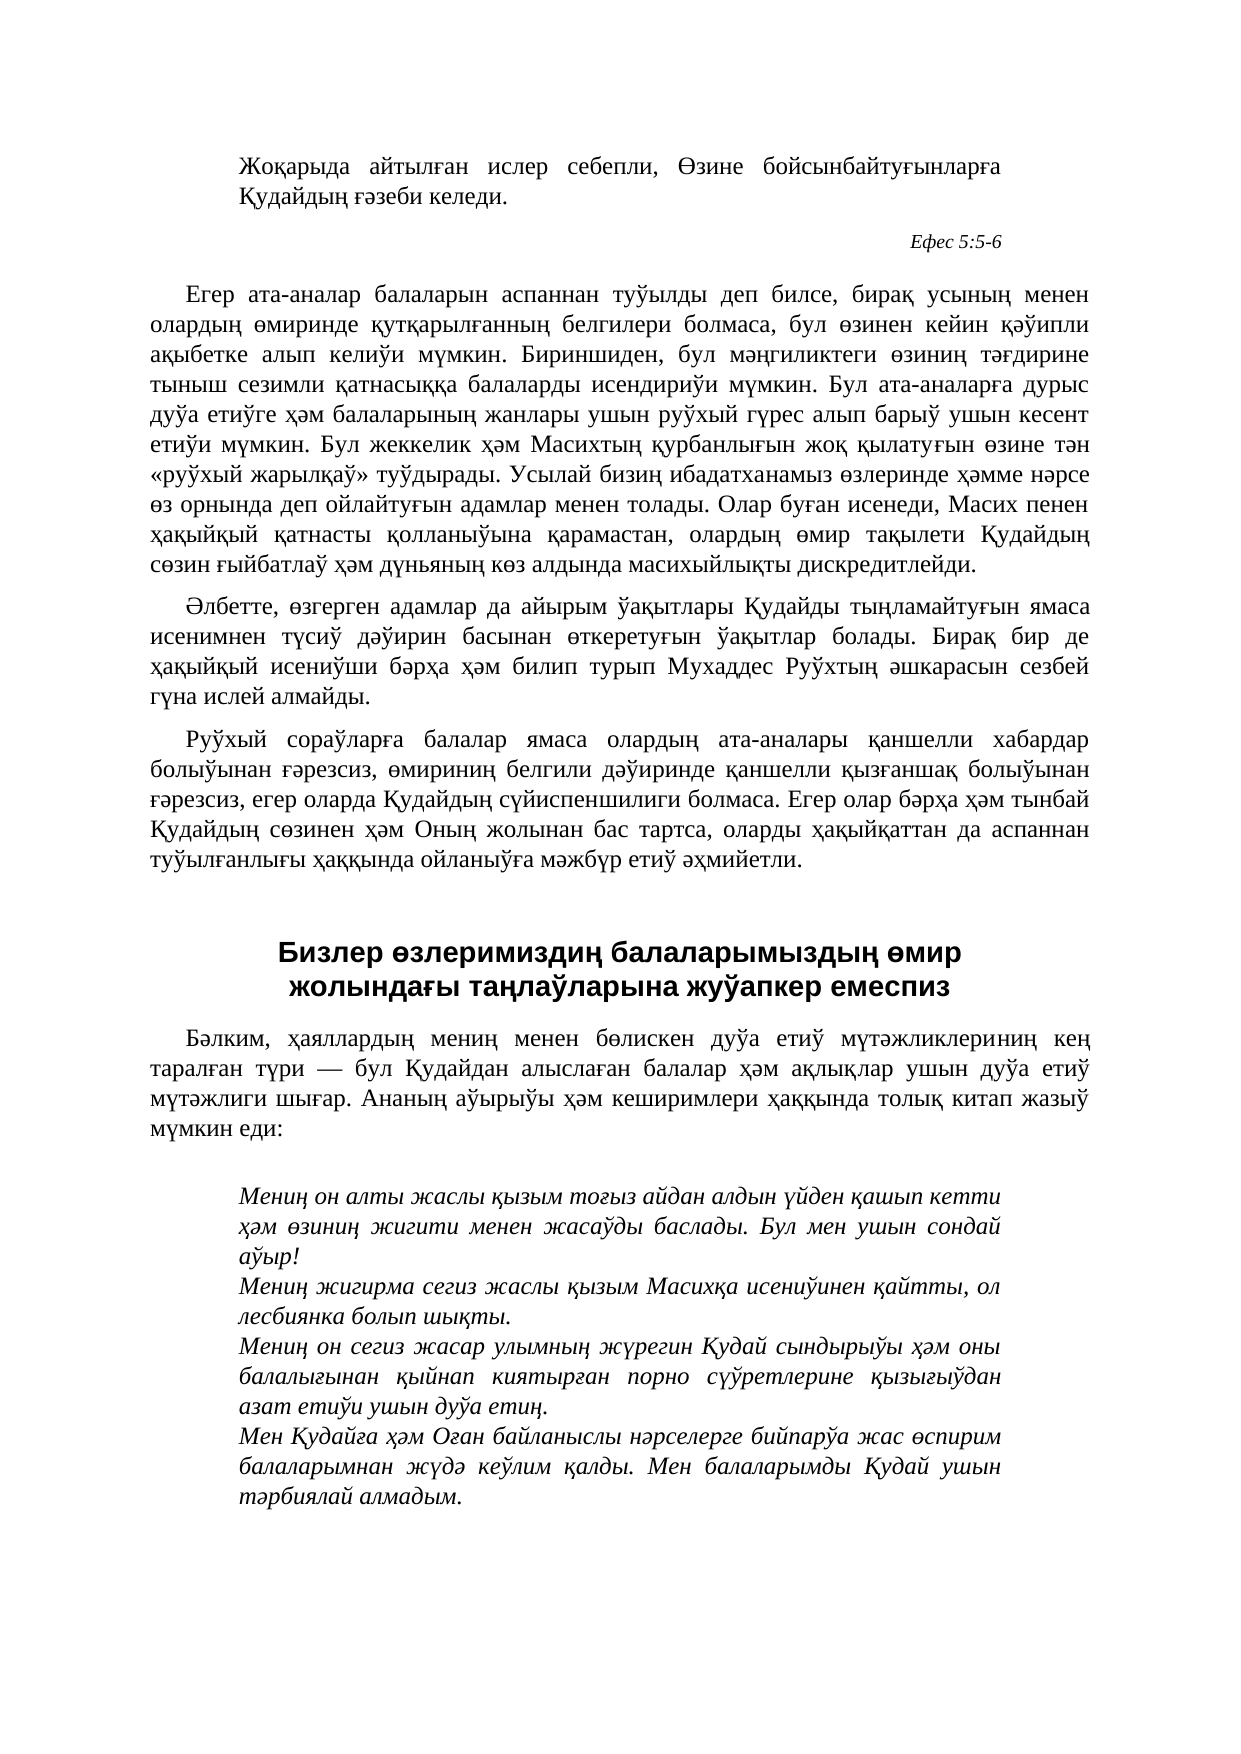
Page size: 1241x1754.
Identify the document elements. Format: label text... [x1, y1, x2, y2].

text Мениң жигирма сегиз жаслы қызым Масихқа исениўинен қайтты, ол лесбиянка болып шықты. [239, 1269, 1002, 1329]
text Мениң он сегиз жасар улымның жүрегин Қудай сындырыўы ҳәм оны балалығынан қыйнап киятырған порно сүўретлерине қызығыўдан азат етиўи ушын дуўа етиң. [239, 1329, 1002, 1419]
text Егер ата-аналар балаларын аспаннан туўылды деп билсе, бирақ усының менен олардың өмиринде қутқарылғанның белгилери болмаса, бул өзинен кейин қәўипли ақыбетке алып келиўи мүмкин. Бириншиден, бул мәңгиликтеги өзиниң тәғдирине тыныш сезимли қатнасыққа балаларды исендириўи мүмкин. Бул ата-аналарға дурыс дуўа етиўге ҳәм балаларының жанлары ушын руўхый гүрес алып барыў ушын кесент етиўи мүмкин. Бул жеккелик ҳәм Масихтың қурбанлығын жоқ қылатуғын өзине тән «руўхый жарылқаў» туўдырады. Усылай бизиң ибадатханамыз өзлеринде ҳәмме нәрсе өз орнында деп ойлайтуғын адамлар менен толады. Олар буған исенеди, Масих пенен ҳақыйқый қатнасты қолланыўына қарамастан, олардың өмир тақылети Қудайдың сөзин ғыйбатлаў ҳәм дүньяның көз алдында масихыйлықты дискредитлейди. [150, 277, 1090, 577]
text Әлбетте, өзгерген адамлар да айырым ўақытлары Қудайды тыңламайтуғын ямаса исенимнен түсиў дәўирин басынан өткеретуғын ўақытлар болады. Бирақ бир де ҳақыйқый исениўши бәрҳа ҳәм билип турып Мухаддес Руўхтың әшкарасын сезбей гүна ислей алмайды. [150, 590, 1090, 710]
text Руўхый сораўларға балалар ямаса олардың ата-аналары қаншелли хабардар болыўынан ғәрезсиз, өмириниң белгили дәўиринде қаншелли қызғаншақ болыўынан ғәрезсиз, егер оларда Қудайдың сүйиспеншилиги болмаса. Егер олар бәрҳа ҳәм тынбай Қудайдың сөзинен ҳәм Оның жолынан бас тартса, оларды ҳақыйқаттан да аспаннан туўылғанлығы ҳаққында ойланыўға мәжбүр етиў әҳмийетли. [150, 722, 1090, 872]
text Ефес 5:5-6 [150, 222, 1002, 252]
text Бәлким, ҳаяллардың мениң менен бөлискен дуўа етиў мүтәжликлериниң кең таралған түри — бул Қудайдан алыслаған балалар ҳәм ақлықлар ушын дуўа етиў мүтәжлиги шығар. Ананың аўырыўы ҳәм кеширимлери ҳаққында толық китап жазыў мүмкин еди: [150, 1022, 1090, 1142]
text Мениң он алты жаслы қызым тоғыз айдан алдын үйден қашып кетти ҳәм өзиниң жигити менен жасаўды баслады. Бул мен ушын сондай аўыр! [239, 1179, 1002, 1269]
text Мен Қудайға ҳәм Оған байланыслы нәрселерге бийпарўа жас өспирим балаларымнан жүдә кеўлим қалды. Мен балаларымды Қудай ушын тәрбиялай алмадым. [239, 1419, 1002, 1509]
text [239, 150, 1002, 210]
subtitle Бизлер өзлеримиздиң балаларымыздың өмир жолындағы таңлаўларына жуўапкер емеспиз [268, 935, 972, 1002]
